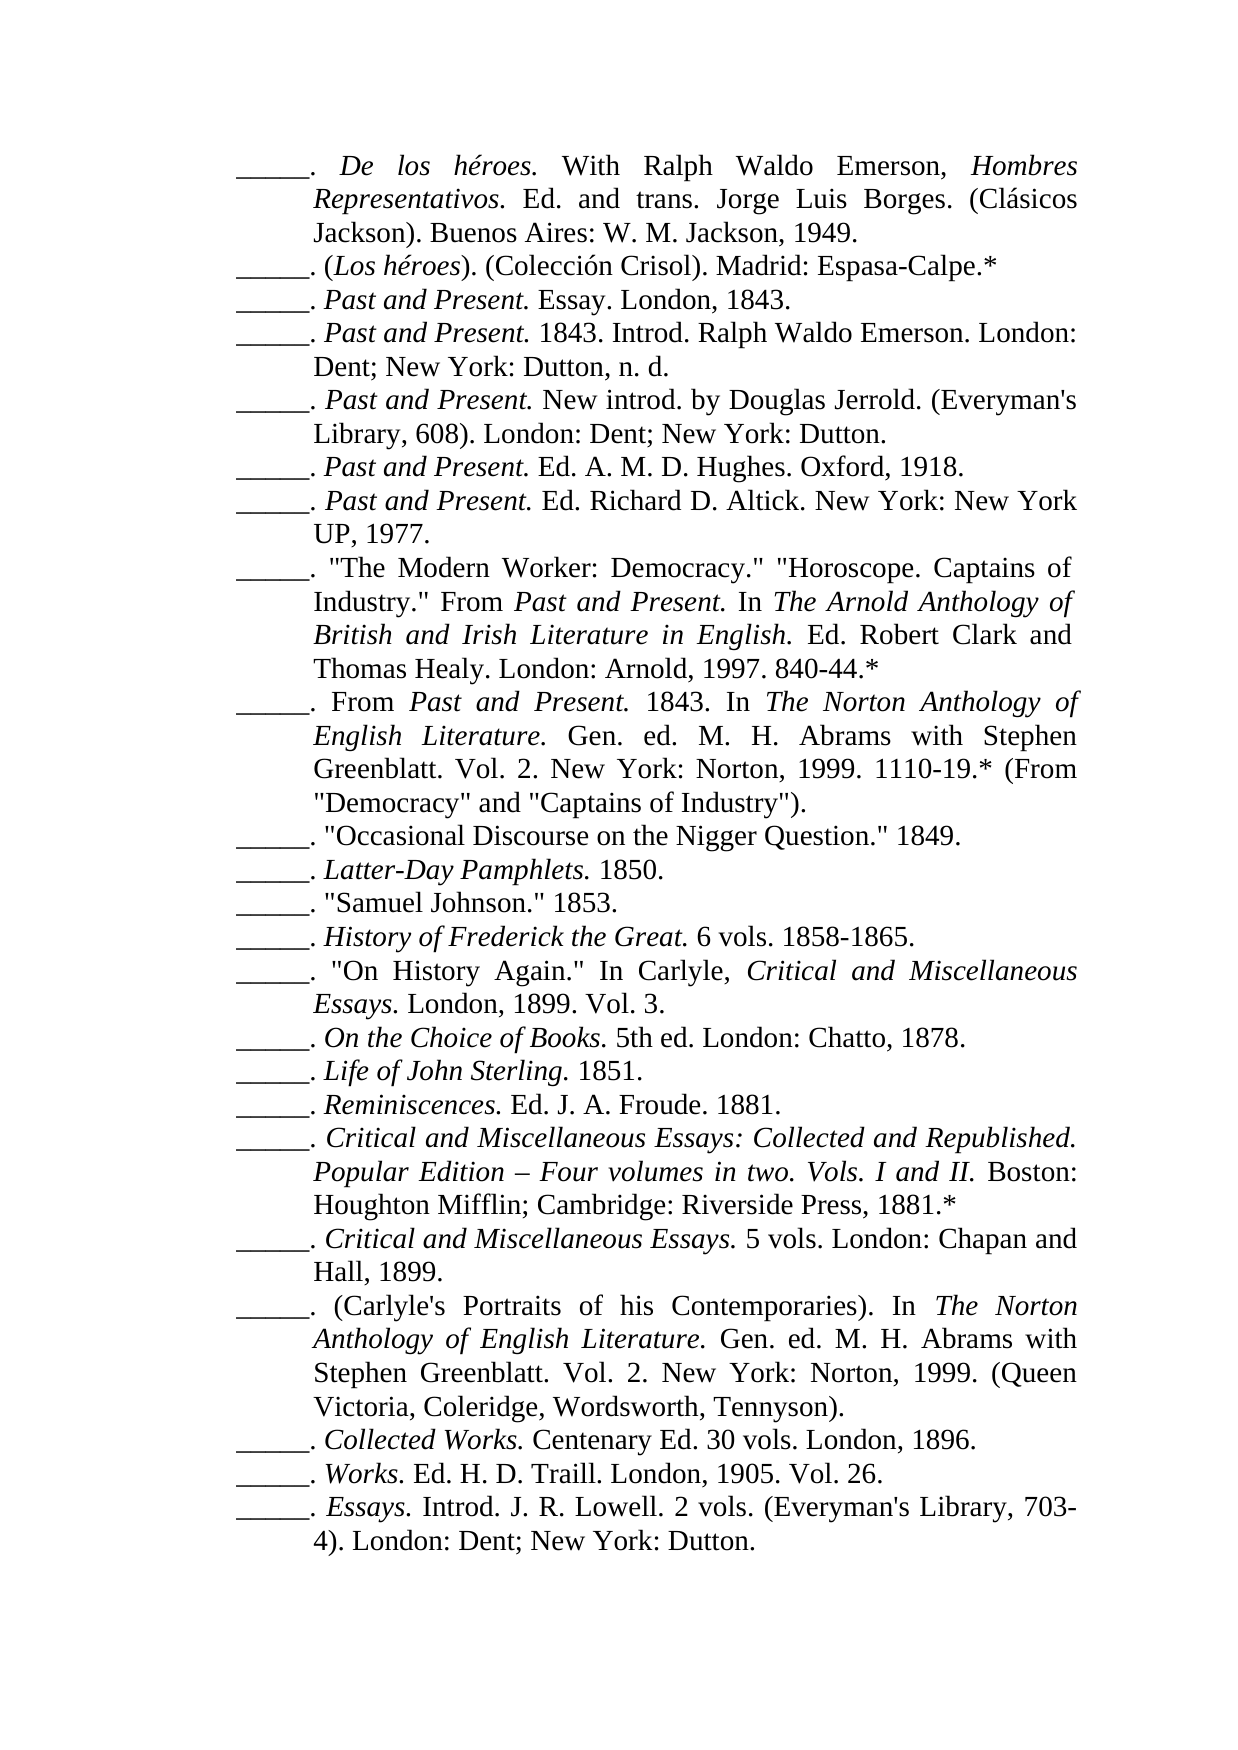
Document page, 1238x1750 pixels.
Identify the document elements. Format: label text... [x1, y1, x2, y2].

text _____. (Los héroes). (Colección Crisol). Madrid: Espasa-Calpe.* [236, 248, 1078, 282]
text _____. "The Modern Worker: Democracy." "Horoscope. Captains of Industry." From Past and Present. In The Arnold Anthology of British and Irish Literature in English. Ed. Robert Clark and Thomas Healy. London: Arnold, 1997. 840-44.* [236, 550, 1072, 684]
text _____. Critical and Miscellaneous Essays: Collected and Republished. Popular Edition – Four volumes in two. Vols. I and II. Boston: Houghton Mifflin; Cambridge: Riverside Press, 1881.* [236, 1120, 1078, 1221]
text _____. Past and Present. 1843. Introd. Ralph Waldo Emerson. London: Dent; New York: Dutton, n. d. [236, 315, 1078, 382]
text _____. History of Frederick the Great. 6 vols. 1858-1865. [236, 919, 1078, 953]
text _____. On the Choice of Books. 5th ed. London: Chatto, 1878. [236, 1020, 1078, 1053]
text _____. Collected Works. Centenary Ed. 30 vols. London, 1896. [236, 1422, 1078, 1456]
text _____. "On History Again." In Carlyle, Critical and Miscellaneous Essays. London, 1899. Vol. 3. [236, 953, 1078, 1020]
text _____. Past and Present. Essay. London, 1843. [236, 282, 1078, 315]
text _____. Essays. Introd. J. R. Lowell. 2 vols. (Everyman's Library, 703-4). London: Dent; New York: Dutton. [236, 1489, 1078, 1556]
text _____. "Occasional Discourse on the Nigger Question." 1849. [236, 818, 1078, 852]
text _____. (Carlyle's Portraits of his Contemporaries). In The Norton Anthology of English Literature. Gen. ed. M. H. Abrams with Stephen Greenblatt. Vol. 2. New York: Norton, 1999. (Queen Victoria, Coleridge, Wordsworth, Tennyson). [236, 1288, 1078, 1422]
text _____. Reminiscences. Ed. J. A. Froude. 1881. [236, 1087, 1078, 1120]
text _____. Life of John Sterling. 1851. [236, 1053, 1078, 1087]
text _____. Past and Present. Ed. Richard D. Altick. New York: New York UP, 1977. [236, 483, 1078, 550]
text _____. "Samuel Johnson." 1853. [236, 886, 1078, 919]
text _____. Past and Present. New introd. by Douglas Jerrold. (Everyman's Library, 608). London: Dent; New York: Dutton. [236, 382, 1078, 449]
text _____. De los héroes. With Ralph Waldo Emerson, Hombres Representativos. Ed. and trans. Jorge Luis Borges. (Clásicos Jackson). Buenos Aires: W. M. Jackson, 1949. [236, 148, 1078, 248]
text _____. Works. Ed. H. D. Traill. London, 1905. Vol. 26. [236, 1456, 1077, 1489]
text _____. Past and Present. Ed. A. M. D. Hughes. Oxford, 1918. [236, 449, 1078, 483]
text _____. Critical and Miscellaneous Essays. 5 vols. London: Chapan and Hall, 1899. [236, 1221, 1078, 1288]
text _____. From Past and Present. 1843. In The Norton Anthology of English Literature. Gen. ed. M. H. Abrams with Stephen Greenblatt. Vol. 2. New York: Norton, 1999. 1110-19.* (From "Democracy" and "Captains of Industry"). [236, 684, 1078, 818]
text _____. Latter-Day Pamphlets. 1850. [236, 852, 1077, 886]
